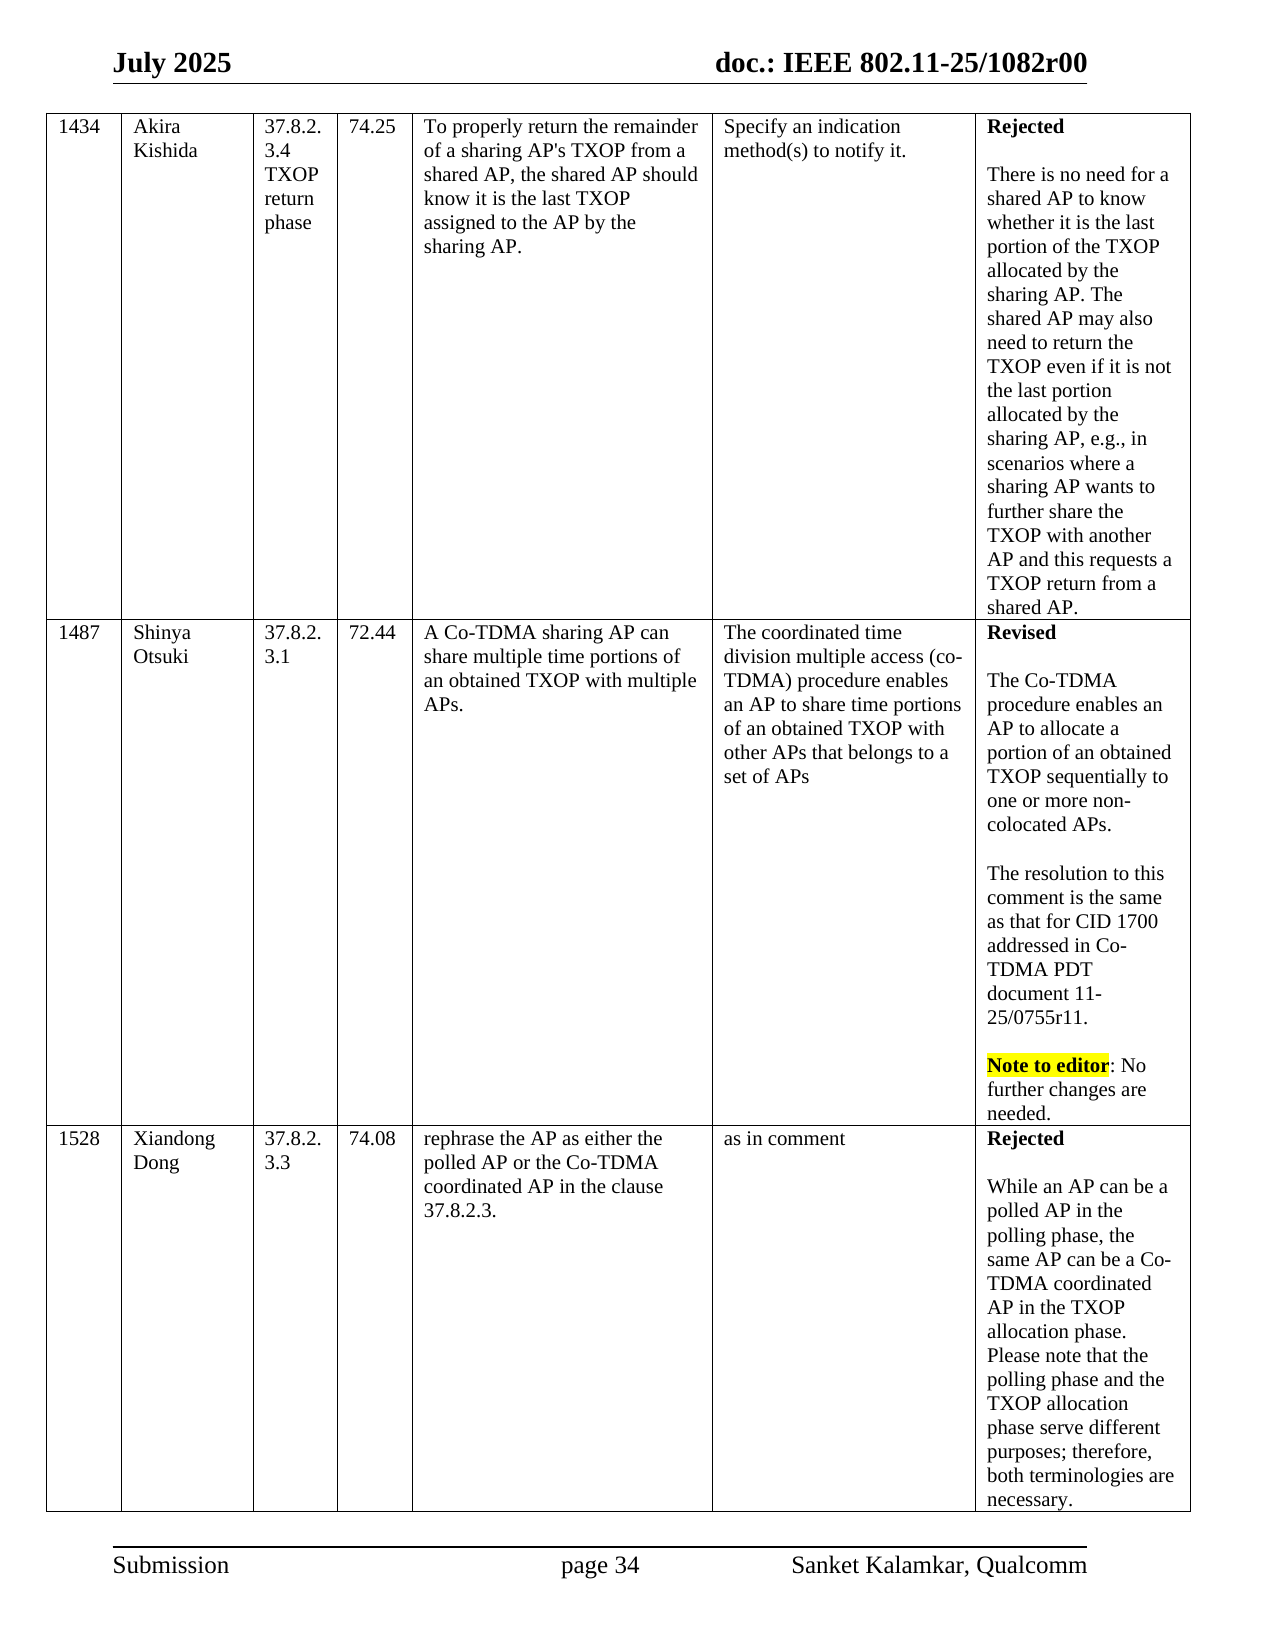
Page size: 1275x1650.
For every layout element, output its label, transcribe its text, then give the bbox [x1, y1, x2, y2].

table_cell 72.44 [338, 620, 412, 1125]
table_cell A Co-TDMA sharing AP can share multiple time portions of an obtained TXOP with multiple APs. [413, 620, 712, 1125]
table_cell Specify an indication method(s) to notify it. [713, 114, 975, 619]
table_cell 37.8.2.3.4 TXOP return phase [254, 114, 337, 619]
table_cell rephrase the AP as either the polled AP or the Co-TDMA coordinated AP in the clause 37.8.2.3. [413, 1126, 712, 1511]
table_cell 1487 [47, 620, 121, 1125]
table_cell Rejected While an AP can be a polled AP in the polling phase, the same AP can be a Co-TDMA coordinated AP in the TXOP allocation phase. Please note that the polling phase and the TXOP allocation phase serve different purposes; therefore, both terminologies are necessary. [976, 1126, 1190, 1511]
table_cell Revised The Co-TDMA procedure enables an AP to allocate a portion of an obtained TXOP sequentially to one or more non-colocated APs. The resolution to this comment is the same as that for CID 1700 addressed in Co-TDMA PDT document 11-25/0755r11. Note to editor: No further changes are needed. [976, 620, 1190, 1125]
table_cell Akira Kishida [122, 114, 253, 619]
table_cell 74.25 [338, 114, 412, 619]
table_cell To properly return the remainder of a sharing AP's TXOP from a shared AP, the shared AP should know it is the last TXOP assigned to the AP by the sharing AP. [413, 114, 712, 619]
table_cell Rejected There is no need for a shared AP to know whether it is the last portion of the TXOP allocated by the sharing AP. The shared AP may also need to return the TXOP even if it is not the last portion allocated by the sharing AP, e.g., in scenarios where a sharing AP wants to further share the TXOP with another AP and this requests a TXOP return from a shared AP. [976, 114, 1190, 619]
table_cell 1434 [47, 114, 121, 619]
table_cell 37.8.2.3.3 [254, 1126, 337, 1511]
table_cell Shinya Otsuki [122, 620, 253, 1125]
table_cell The coordinated time division multiple access (co-TDMA) procedure enables an AP to share time portions of an obtained TXOP with other APs that belongs to a set of APs [713, 620, 975, 1125]
table_cell 37.8.2.3.1 [254, 620, 337, 1125]
table_cell Xiandong Dong [122, 1126, 253, 1511]
table_cell as in comment [713, 1126, 975, 1511]
table_cell 74.08 [338, 1126, 412, 1511]
table_cell 1528 [47, 1126, 121, 1511]
